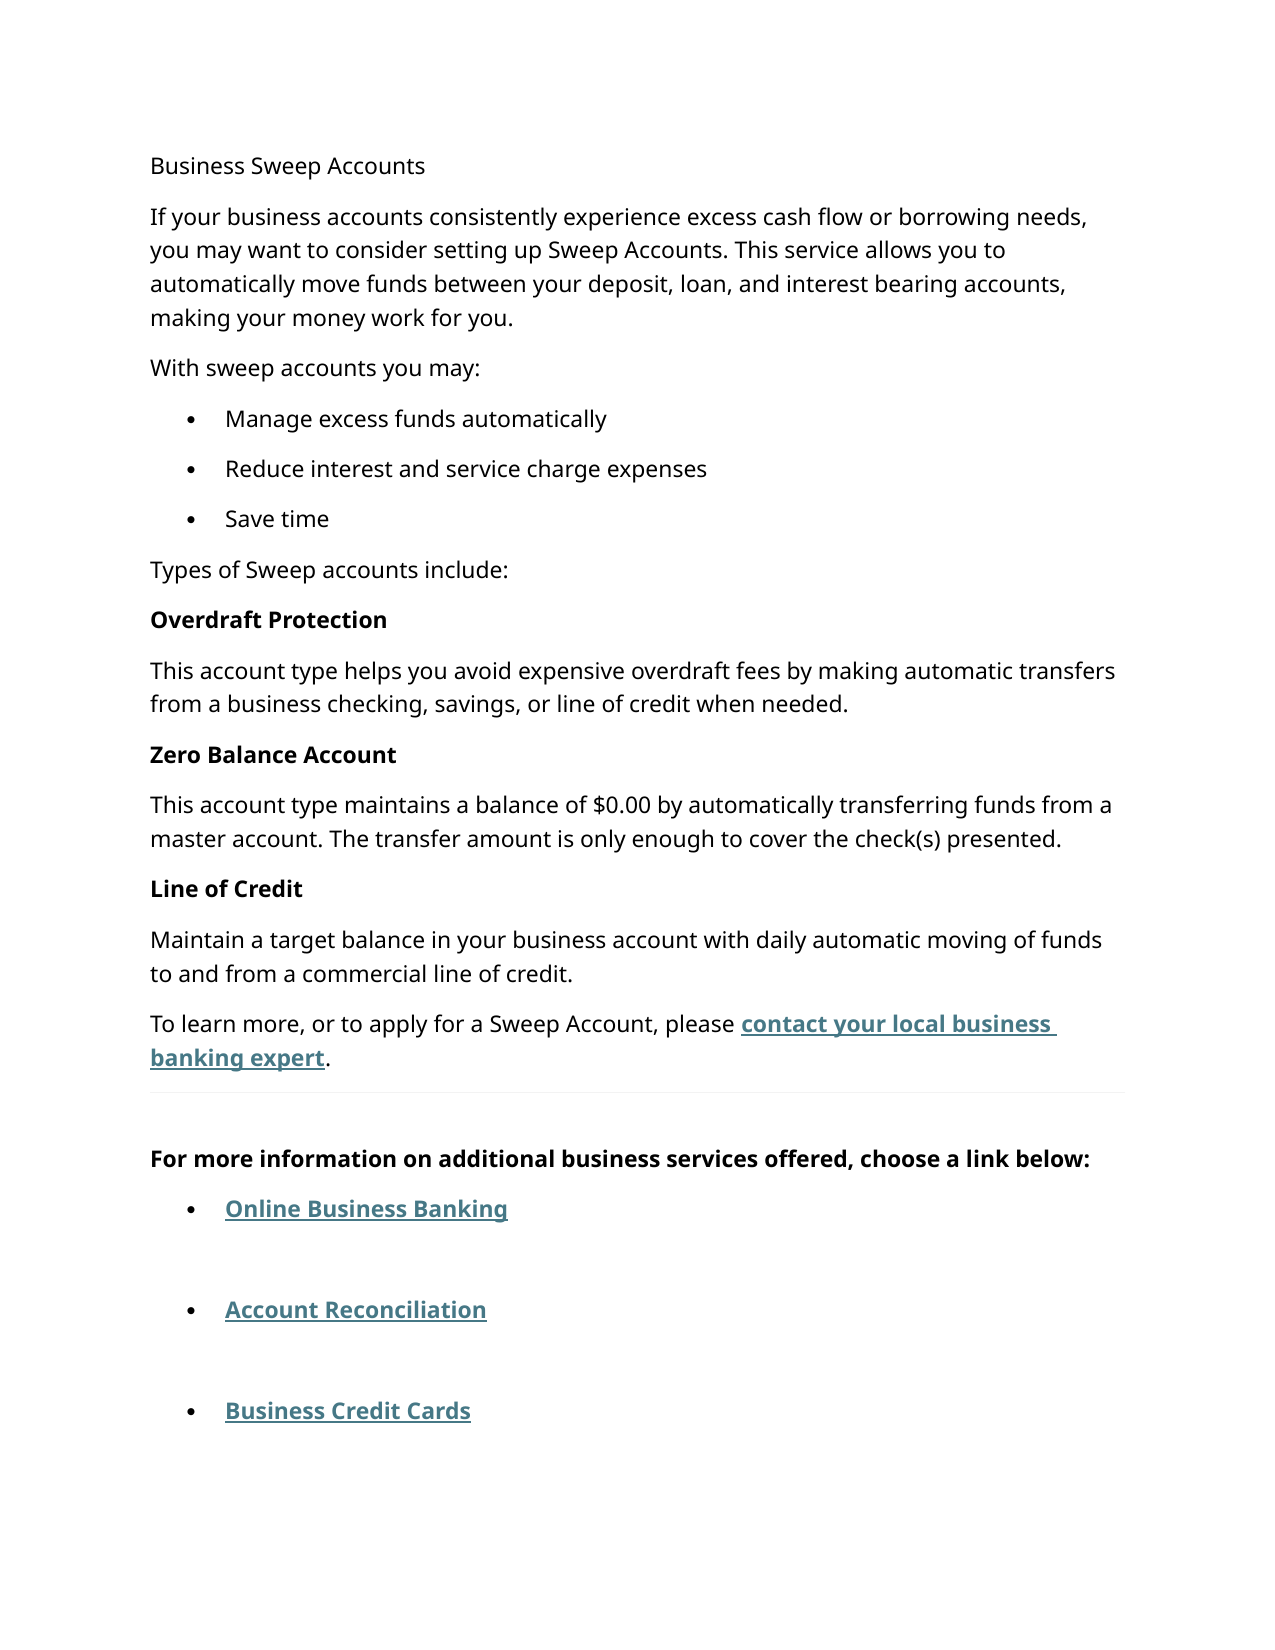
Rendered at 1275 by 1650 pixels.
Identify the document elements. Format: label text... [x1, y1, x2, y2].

text Types of Sweep accounts include: [150, 554, 1125, 585]
text For more information on additional business services offered, choose a link below: [150, 1142, 1125, 1174]
text Zero Balance Account [150, 739, 1125, 770]
text This account type helps you avoid expensive overdraft fees by making automatic transfers from a business checking, savings, or line of credit when needed. [150, 654, 1125, 719]
text Maintain a target balance in your business account with daily automatic moving of funds to and from a commercial line of credit. [150, 924, 1125, 989]
list Online Business Banking [187, 1193, 1125, 1224]
list Manage excess funds automatically [187, 402, 1125, 434]
text Overdraft Protection [150, 604, 1125, 635]
text With sweep accounts you may: [150, 352, 1125, 383]
list Account Reconciliation [187, 1294, 1125, 1325]
text Line of Credit [150, 873, 1125, 904]
text If your business accounts consistently experience excess cash flow or borrowing needs, you may want to consider setting up Sweep Accounts. This service allows you to automatically move funds between your deposit, loan, and interest bearing accounts, making your money work for you. [150, 200, 1125, 333]
list Business Credit Cards [187, 1394, 1125, 1426]
text This account type maintains a balance of $0.00 by automatically transferring funds from a master account. The transfer amount is only enough to cover the check(s) presented. [150, 789, 1125, 854]
text To learn more, or to apply for a Sweep Account, please contact your local business banking expert. [150, 1008, 1125, 1073]
list Save time [187, 503, 1125, 534]
list Reduce interest and service charge expenses [187, 453, 1125, 484]
text Business Sweep Accounts [150, 150, 1125, 181]
